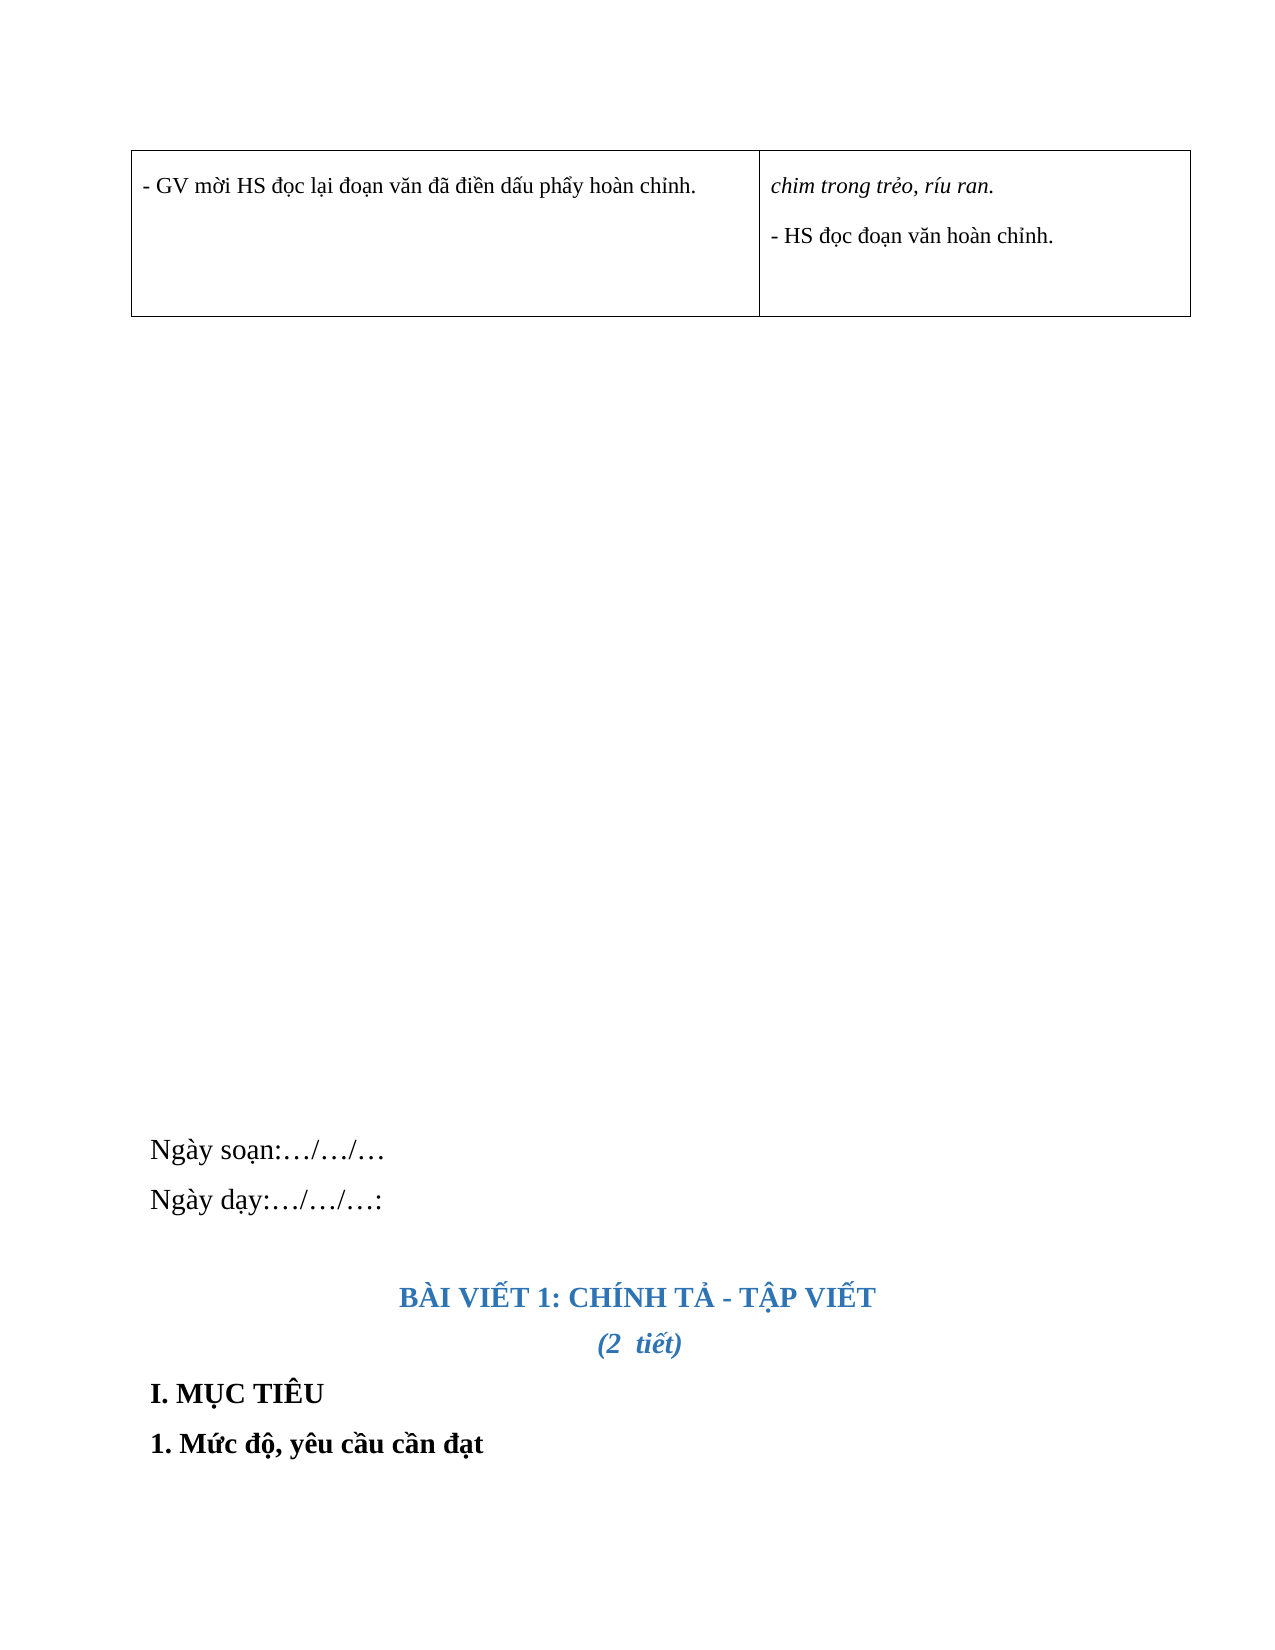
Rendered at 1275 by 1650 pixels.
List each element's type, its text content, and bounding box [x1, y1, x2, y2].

text I. MỤC TIÊU [150, 1375, 1125, 1410]
text Ngày dạy:…/…/…: [150, 1181, 1125, 1217]
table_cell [132, 151, 759, 316]
text Ngày soạn:…/…/… [150, 1131, 1125, 1167]
subtitle BÀI VIẾT 1: CHÍNH TẢ - TẬP VIẾT [150, 1281, 1125, 1314]
subtitle (2 tiết) [150, 1327, 1125, 1360]
text 1. Mức độ, yêu cầu cần đạt [150, 1425, 1125, 1460]
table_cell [760, 151, 1190, 316]
